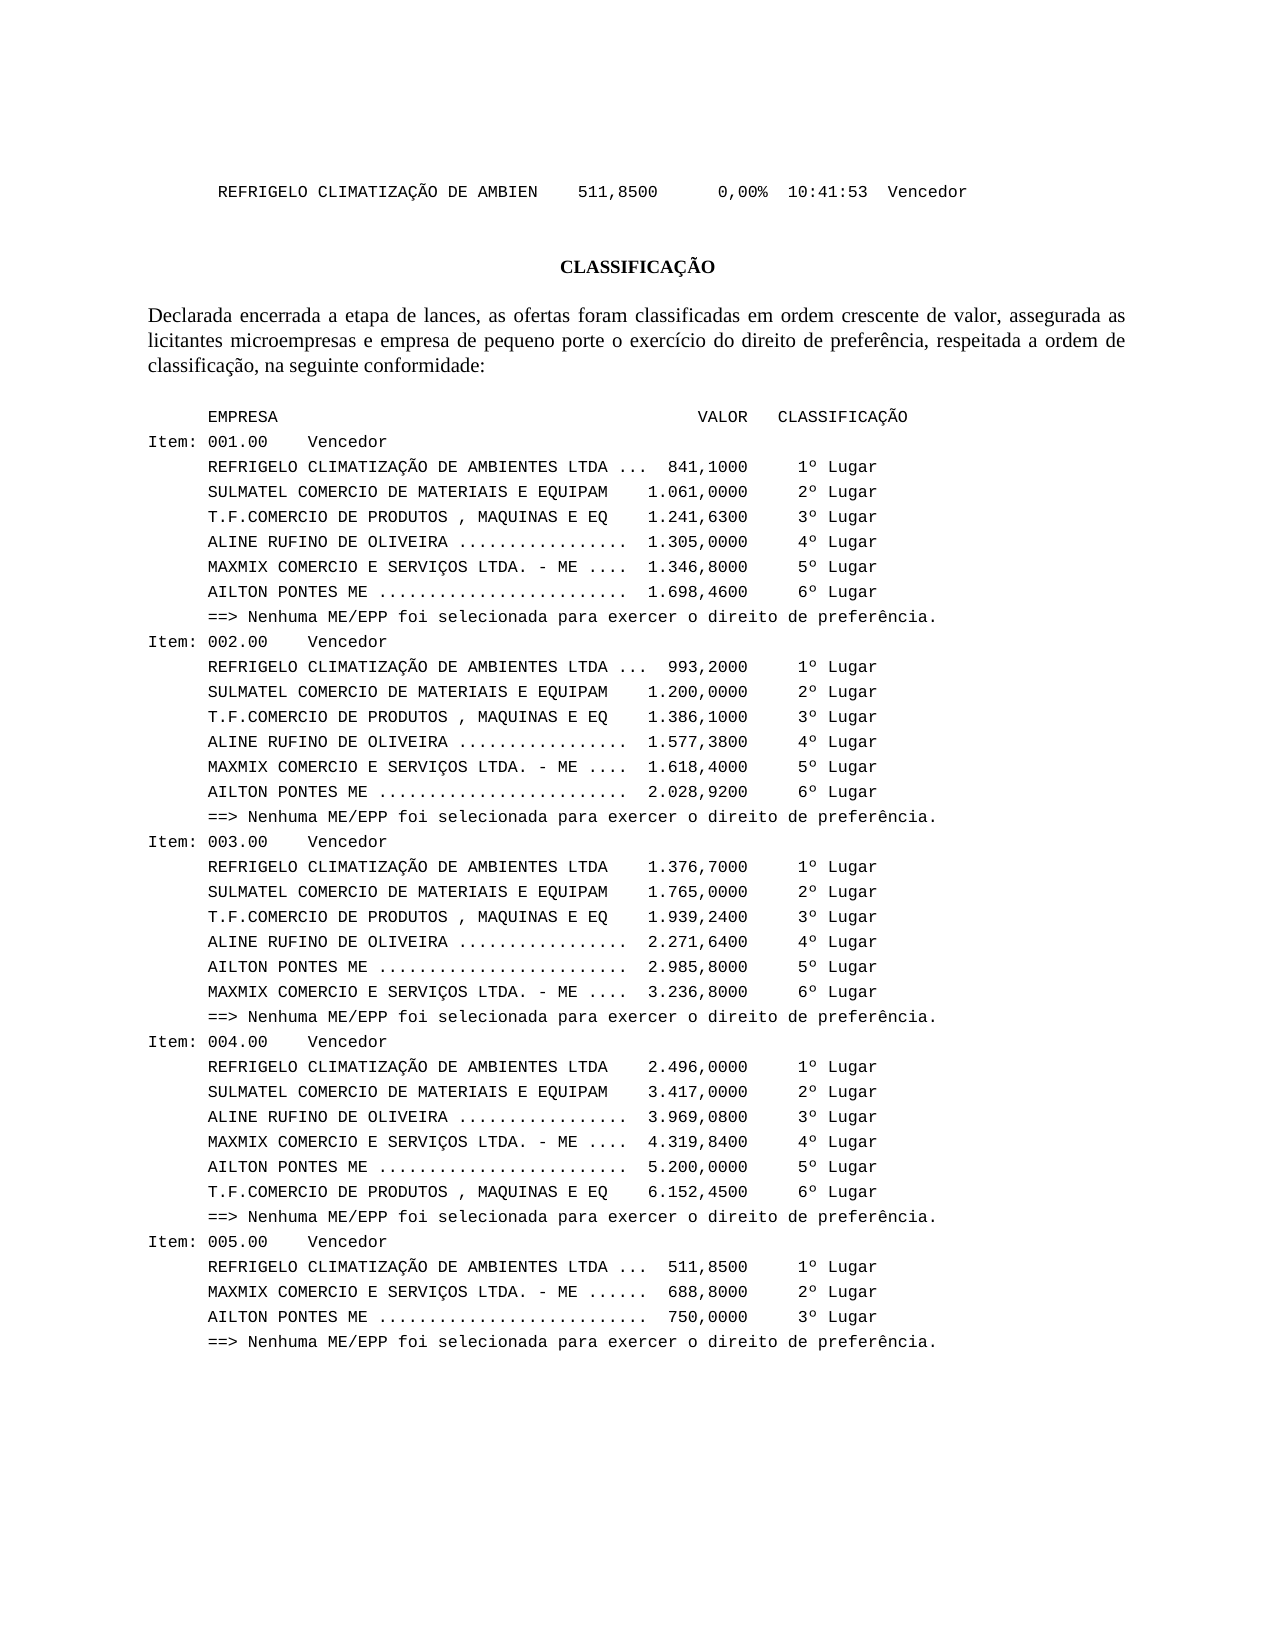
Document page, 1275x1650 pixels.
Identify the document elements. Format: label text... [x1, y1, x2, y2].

text Item: 005.00 Vencedor [148, 1227, 1127, 1252]
text ALINE RUFINO DE OLIVEIRA ................. 1.577,3800 4º Lugar [148, 727, 1127, 752]
text T.F.COMERCIO DE PRODUTOS , MAQUINAS E EQ 1.386,1000 3º Lugar [148, 702, 1127, 727]
text ==> Nenhuma ME/EPP foi selecionada para exercer o direito de preferência. [148, 802, 1127, 827]
text AILTON PONTES ME ......................... 2.028,9200 6º Lugar [148, 777, 1127, 802]
text ALINE RUFINO DE OLIVEIRA ................. 3.969,0800 3º Lugar [148, 1102, 1127, 1127]
text MAXMIX COMERCIO E SERVIÇOS LTDA. - ME .... 1.618,4000 5º Lugar [148, 752, 1127, 777]
text REFRIGELO CLIMATIZAÇÃO DE AMBIENTES LTDA ... 841,1000 1º Lugar [148, 452, 1127, 477]
text ALINE RUFINO DE OLIVEIRA ................. 2.271,6400 4º Lugar [148, 927, 1127, 952]
text Item: 004.00 Vencedor [148, 1027, 1127, 1052]
text Item: 001.00 Vencedor [148, 427, 1127, 452]
text T.F.COMERCIO DE PRODUTOS , MAQUINAS E EQ 1.939,2400 3º Lugar [148, 902, 1127, 927]
text REFRIGELO CLIMATIZAÇÃO DE AMBIENTES LTDA 1.376,7000 1º Lugar [148, 852, 1127, 877]
text MAXMIX COMERCIO E SERVIÇOS LTDA. - ME ...... 688,8000 2º Lugar [148, 1277, 1127, 1302]
text MAXMIX COMERCIO E SERVIÇOS LTDA. - ME .... 4.319,8400 4º Lugar [148, 1127, 1127, 1152]
text SULMATEL COMERCIO DE MATERIAIS E EQUIPAM 1.765,0000 2º Lugar [148, 877, 1127, 902]
text AILTON PONTES ME ......................... 1.698,4600 6º Lugar [148, 577, 1127, 602]
text MAXMIX COMERCIO E SERVIÇOS LTDA. - ME .... 3.236,8000 6º Lugar [148, 977, 1127, 1002]
text SULMATEL COMERCIO DE MATERIAIS E EQUIPAM 1.200,0000 2º Lugar [148, 677, 1127, 702]
text ==> Nenhuma ME/EPP foi selecionada para exercer o direito de preferência. [148, 602, 1127, 627]
text SULMATEL COMERCIO DE MATERIAIS E EQUIPAM 1.061,0000 2º Lugar [148, 477, 1127, 502]
text AILTON PONTES ME ........................... 750,0000 3º Lugar [148, 1302, 1127, 1327]
text T.F.COMERCIO DE PRODUTOS , MAQUINAS E EQ 6.152,4500 6º Lugar [148, 1177, 1127, 1202]
text REFRIGELO CLIMATIZAÇÃO DE AMBIEN 511,8500 0,00% 10:41:53 Vencedor [148, 177, 1127, 202]
text ALINE RUFINO DE OLIVEIRA ................. 1.305,0000 4º Lugar [148, 527, 1127, 552]
text ==> Nenhuma ME/EPP foi selecionada para exercer o direito de preferência. [148, 1202, 1127, 1227]
text AILTON PONTES ME ......................... 2.985,8000 5º Lugar [148, 952, 1127, 977]
text Item: 002.00 Vencedor [148, 627, 1127, 652]
text T.F.COMERCIO DE PRODUTOS , MAQUINAS E EQ 1.241,6300 3º Lugar [148, 502, 1127, 527]
text REFRIGELO CLIMATIZAÇÃO DE AMBIENTES LTDA ... 993,2000 1º Lugar [148, 652, 1127, 677]
text Item: 003.00 Vencedor [148, 827, 1127, 852]
text REFRIGELO CLIMATIZAÇÃO DE AMBIENTES LTDA ... 511,8500 1º Lugar [148, 1252, 1127, 1277]
text REFRIGELO CLIMATIZAÇÃO DE AMBIENTES LTDA 2.496,0000 1º Lugar [148, 1052, 1127, 1077]
text Declarada encerrada a etapa de lances, as ofertas foram classificadas em ordem crescente de valor, assegurada as licitantes microempresas e empresa de pequeno porte o exercício do direito de preferência, respeitada a ordem de classificação, na seguinte conformidade: [148, 302, 1127, 377]
text EMPRESA VALOR CLASSIFICAÇÃO [148, 402, 1127, 427]
text ==> Nenhuma ME/EPP foi selecionada para exercer o direito de preferência. [148, 1327, 1127, 1352]
text SULMATEL COMERCIO DE MATERIAIS E EQUIPAM 3.417,0000 2º Lugar [148, 1077, 1127, 1102]
text ==> Nenhuma ME/EPP foi selecionada para exercer o direito de preferência. [148, 1002, 1127, 1027]
text CLASSIFICAÇÃO [148, 252, 1127, 277]
text AILTON PONTES ME ......................... 5.200,0000 5º Lugar [148, 1152, 1127, 1177]
text MAXMIX COMERCIO E SERVIÇOS LTDA. - ME .... 1.346,8000 5º Lugar [148, 552, 1127, 577]
